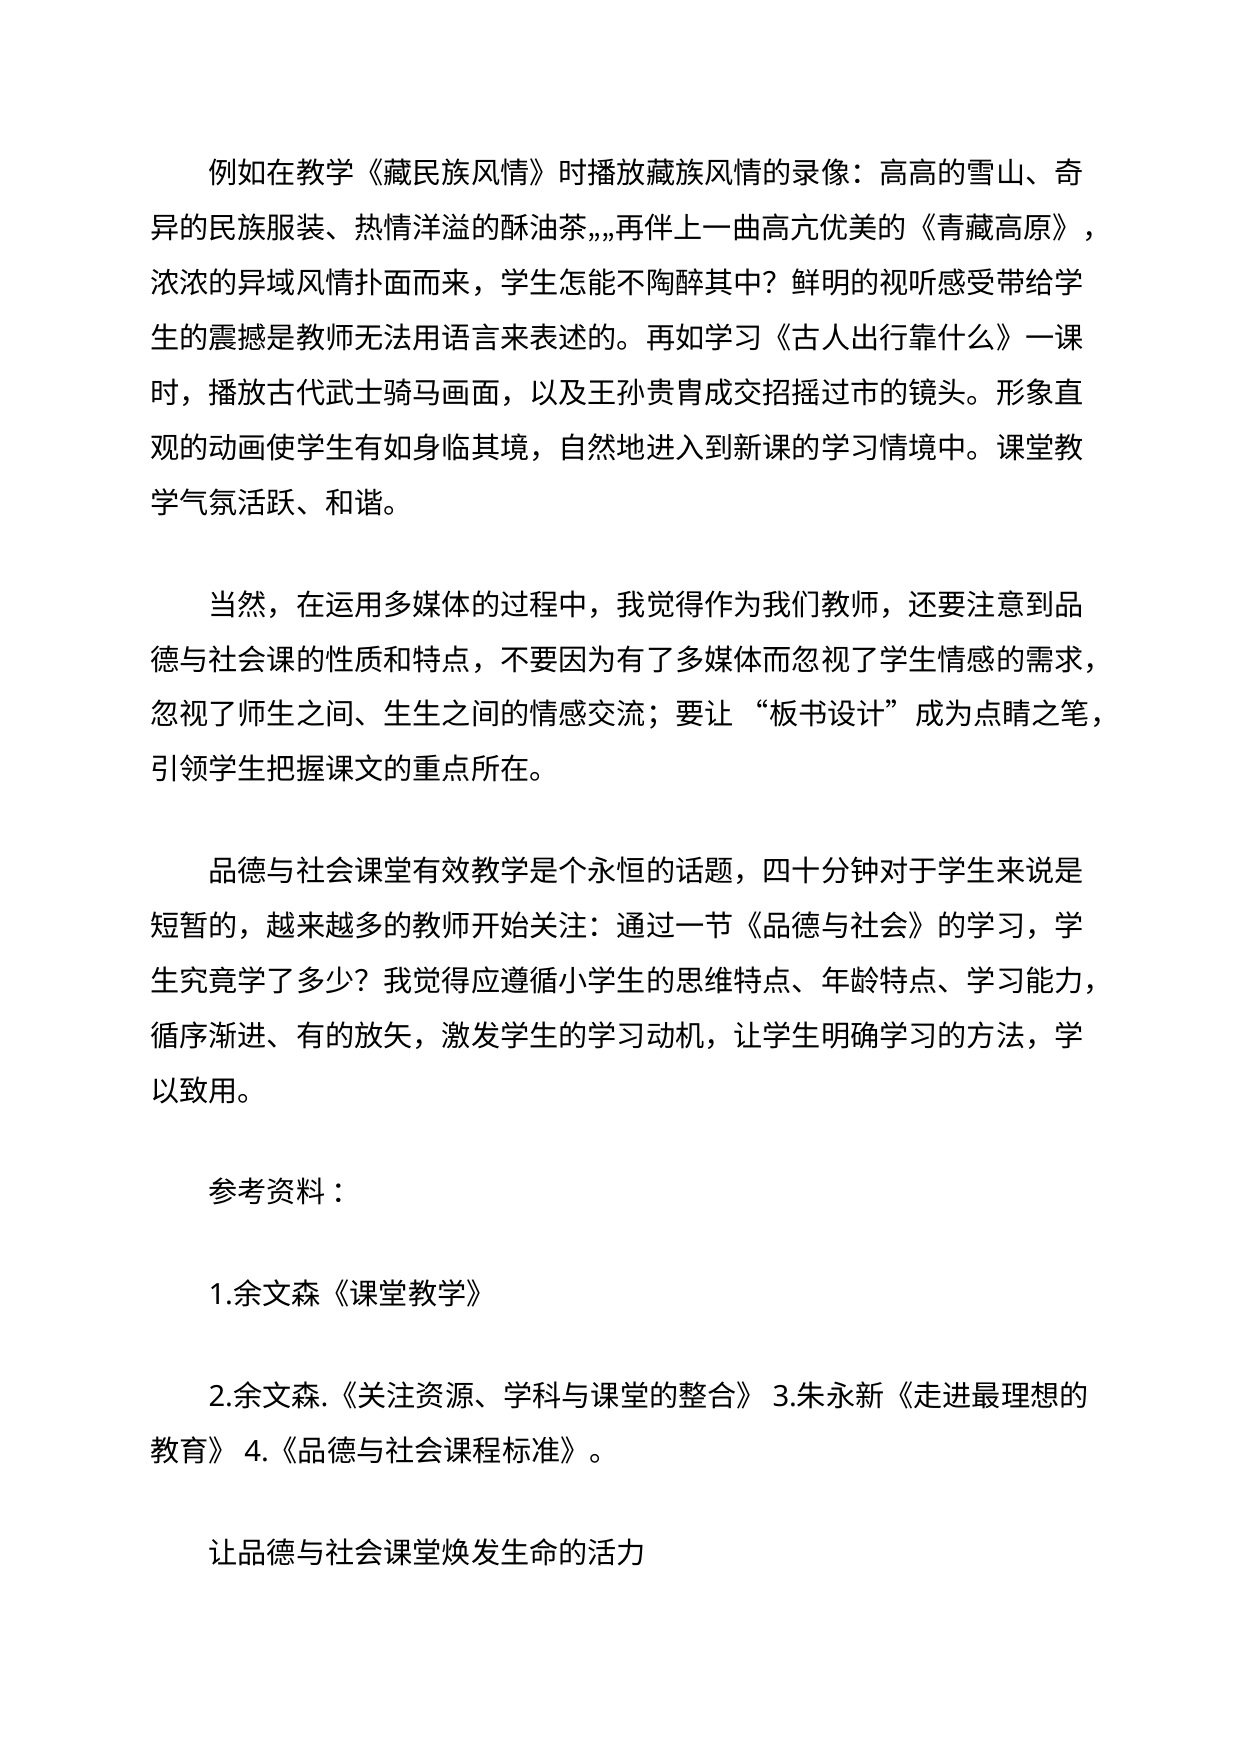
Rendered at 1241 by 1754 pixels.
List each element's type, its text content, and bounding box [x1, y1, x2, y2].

text 2.余文森.《关注资源、学科与课堂的整合》 3.朱永新《走进最理想的教育》 4.《品德与社会课程标准》。 [150, 1373, 1090, 1470]
text 参考资料 ： [150, 1169, 1090, 1211]
text 品德与社会课堂有效教学是个永恒的话题，四十分钟对于学生来说是短暂的，越来越多的教师开始关注：通过一节《品德与社会》的学习，学生究竟学了多少？我觉得应遵循小学生的思维特点、年龄特点、学习能力，循序渐进、有的放矢，激发学生的学习动机，让学生明确学习的方法，学以致用。 [150, 848, 1090, 1109]
text 当然，在运用多媒体的过程中，我觉得作为我们教师，还要注意到品德与社会课的性质和特点，不要因为有了多媒体而忽视了学生情感的需求，忽视了师生之间、生生之间的情感交流；要让 “板书设计”成为点睛之笔，引领学生把握课文的重点所在。 [150, 581, 1090, 788]
text 1.余文森《课堂教学》 [150, 1271, 1090, 1313]
text 让品德与社会课堂焕发生命的活力 [150, 1530, 1090, 1572]
text 例如在教学《藏民族风情》时播放藏族风情的录像：高高的雪山、奇异的民族服装、热情洋溢的酥油茶„„再伴上一曲高亢优美的《青藏高原》，浓浓的异域风情扑面而来，学生怎能不陶醉其中？鲜明的视听感受带给学生的震撼是教师无法用语言来表述的。再如学习《古人出行靠什么》一课时，播放古代武士骑马画面，以及王孙贵胄成交招摇过市的镜头。形象直观的动画使学生有如身临其境，自然地进入到新课的学习情境中。课堂教学气氛活跃、和谐。 [150, 150, 1090, 522]
